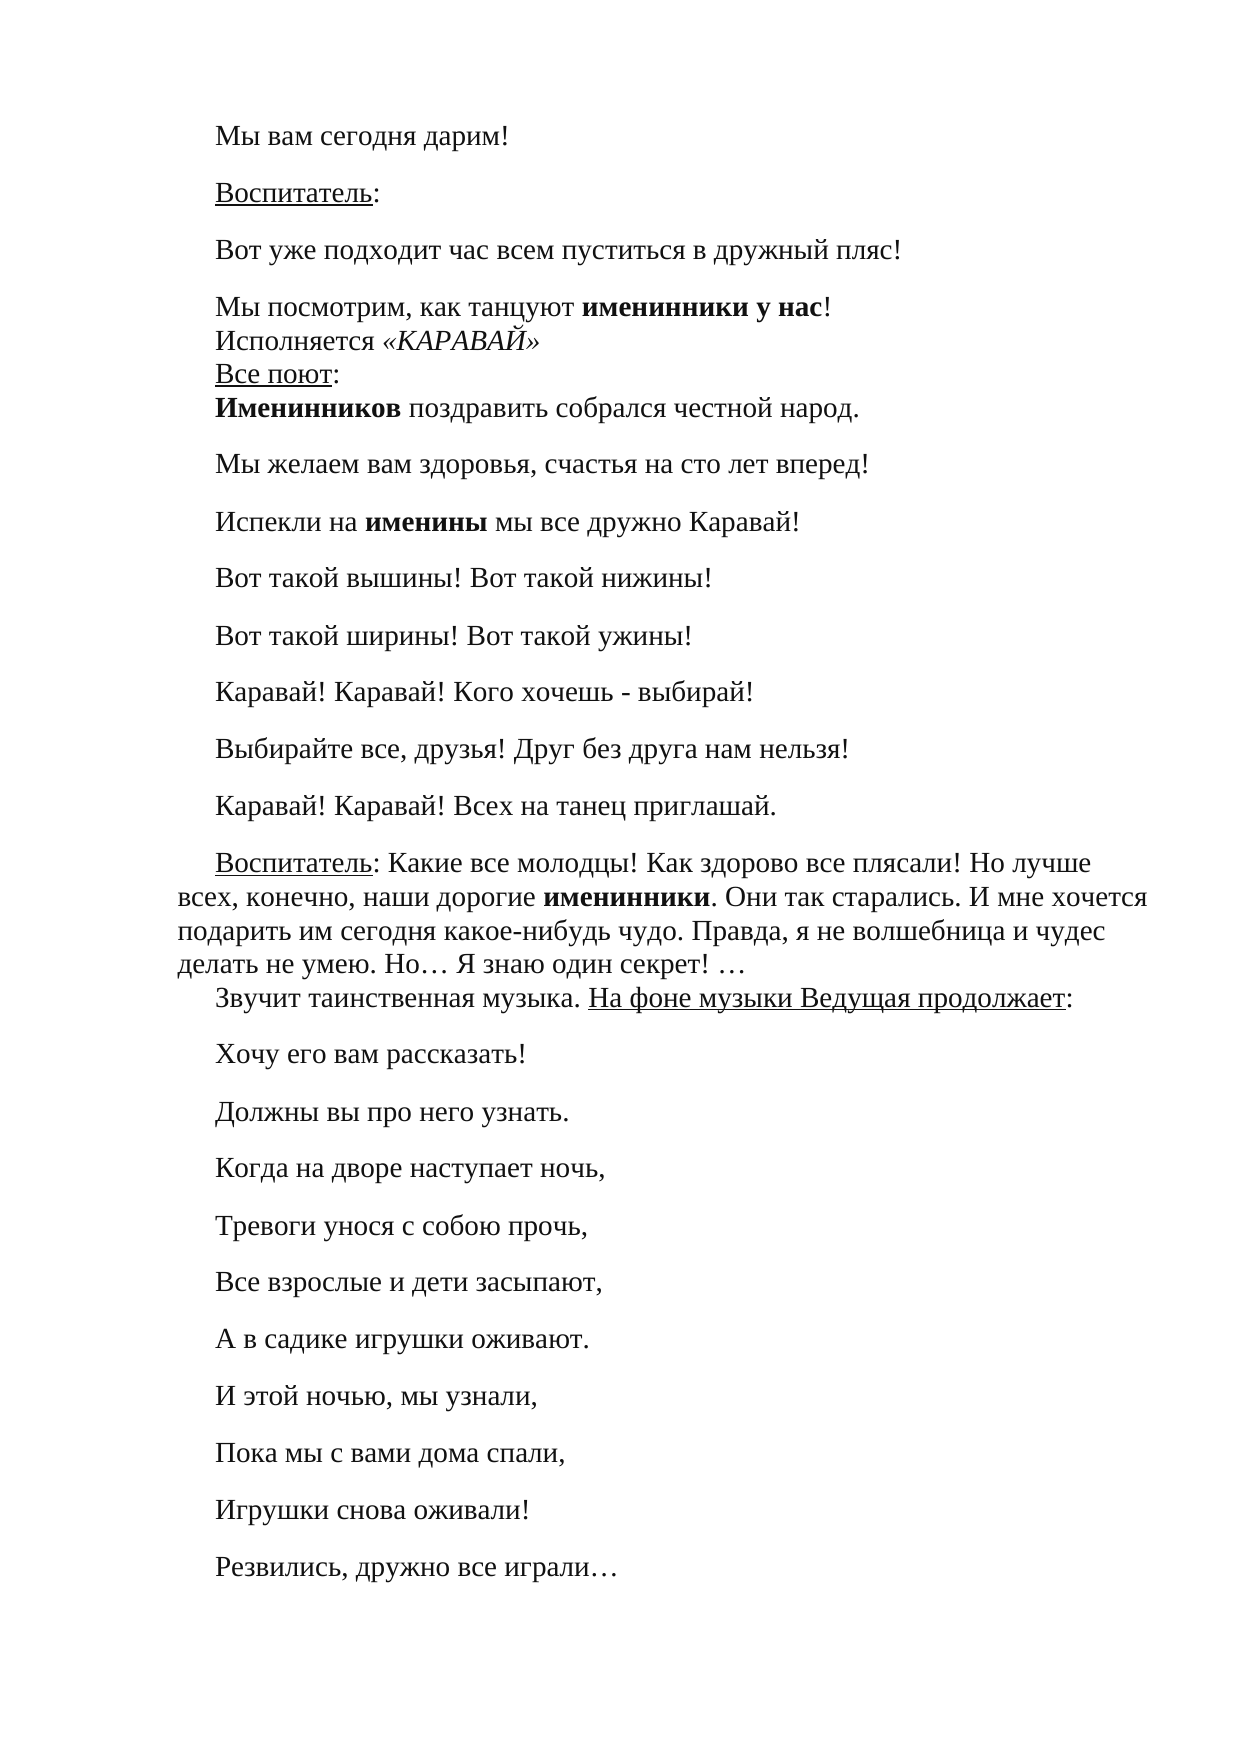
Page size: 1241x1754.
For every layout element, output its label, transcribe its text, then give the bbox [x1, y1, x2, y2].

text Мы вам сегодня дарим! [177, 118, 1152, 152]
text Пока мы с вами дома спали, [177, 1436, 1152, 1469]
text Вот такой вышины! Вот такой нижины! [177, 561, 1152, 594]
text Именинников поздравить собрался честной народ. [177, 390, 1152, 423]
text Воспитатель: Какие все молодцы! Как здорово все плясали! Но лучше всех, конечно, наши дорогие именинники. Они так старались. И мне хочется подарить им сегодня какое-нибудь чудо. Правда, я не волшебница и чудес делать не умею. Но… Я знаю один секрет! … [177, 846, 1152, 980]
text Испекли на именины мы все дружно Каравай! [177, 504, 1152, 537]
text Звучит таинственная музыка. На фоне музыки Ведущая продолжает: [177, 980, 1152, 1013]
text Игрушки снова оживали! [177, 1492, 1152, 1526]
text Исполняется «КАРАВАЙ» [177, 323, 1152, 356]
text Тревоги унося с собою прочь, [177, 1208, 1152, 1241]
text А в садике игрушки оживают. [177, 1322, 1152, 1355]
text Резвились, дружно все играли… [177, 1549, 1152, 1583]
text Мы желаем вам здоровья, счастья на сто лет вперед! [177, 447, 1152, 480]
text И этой ночью, мы узнали, [177, 1378, 1152, 1412]
text Каравай! Каравай! Всех на танец приглашай. [177, 788, 1152, 822]
text Когда на дворе наступает ночь, [177, 1151, 1152, 1184]
text Воспитатель: [177, 175, 1152, 209]
text Должны вы про него узнать. [177, 1094, 1152, 1127]
text Вот такой ширины! Вот такой ужины! [177, 618, 1152, 651]
text Хочу его вам рассказать! [177, 1037, 1152, 1070]
text Выбирайте все, друзья! Друг без друга нам нельзя! [177, 732, 1152, 765]
text Мы посмотрим, как танцуют именинники у нас! [177, 289, 1152, 323]
text Каравай! Каравай! Кого хочешь - выбирай! [177, 674, 1152, 708]
text Все взрослые и дети засыпают, [177, 1264, 1152, 1298]
text Все поют: [177, 356, 1152, 390]
text Вот уже подходит час всем пуститься в дружный пляс! [177, 232, 1152, 266]
